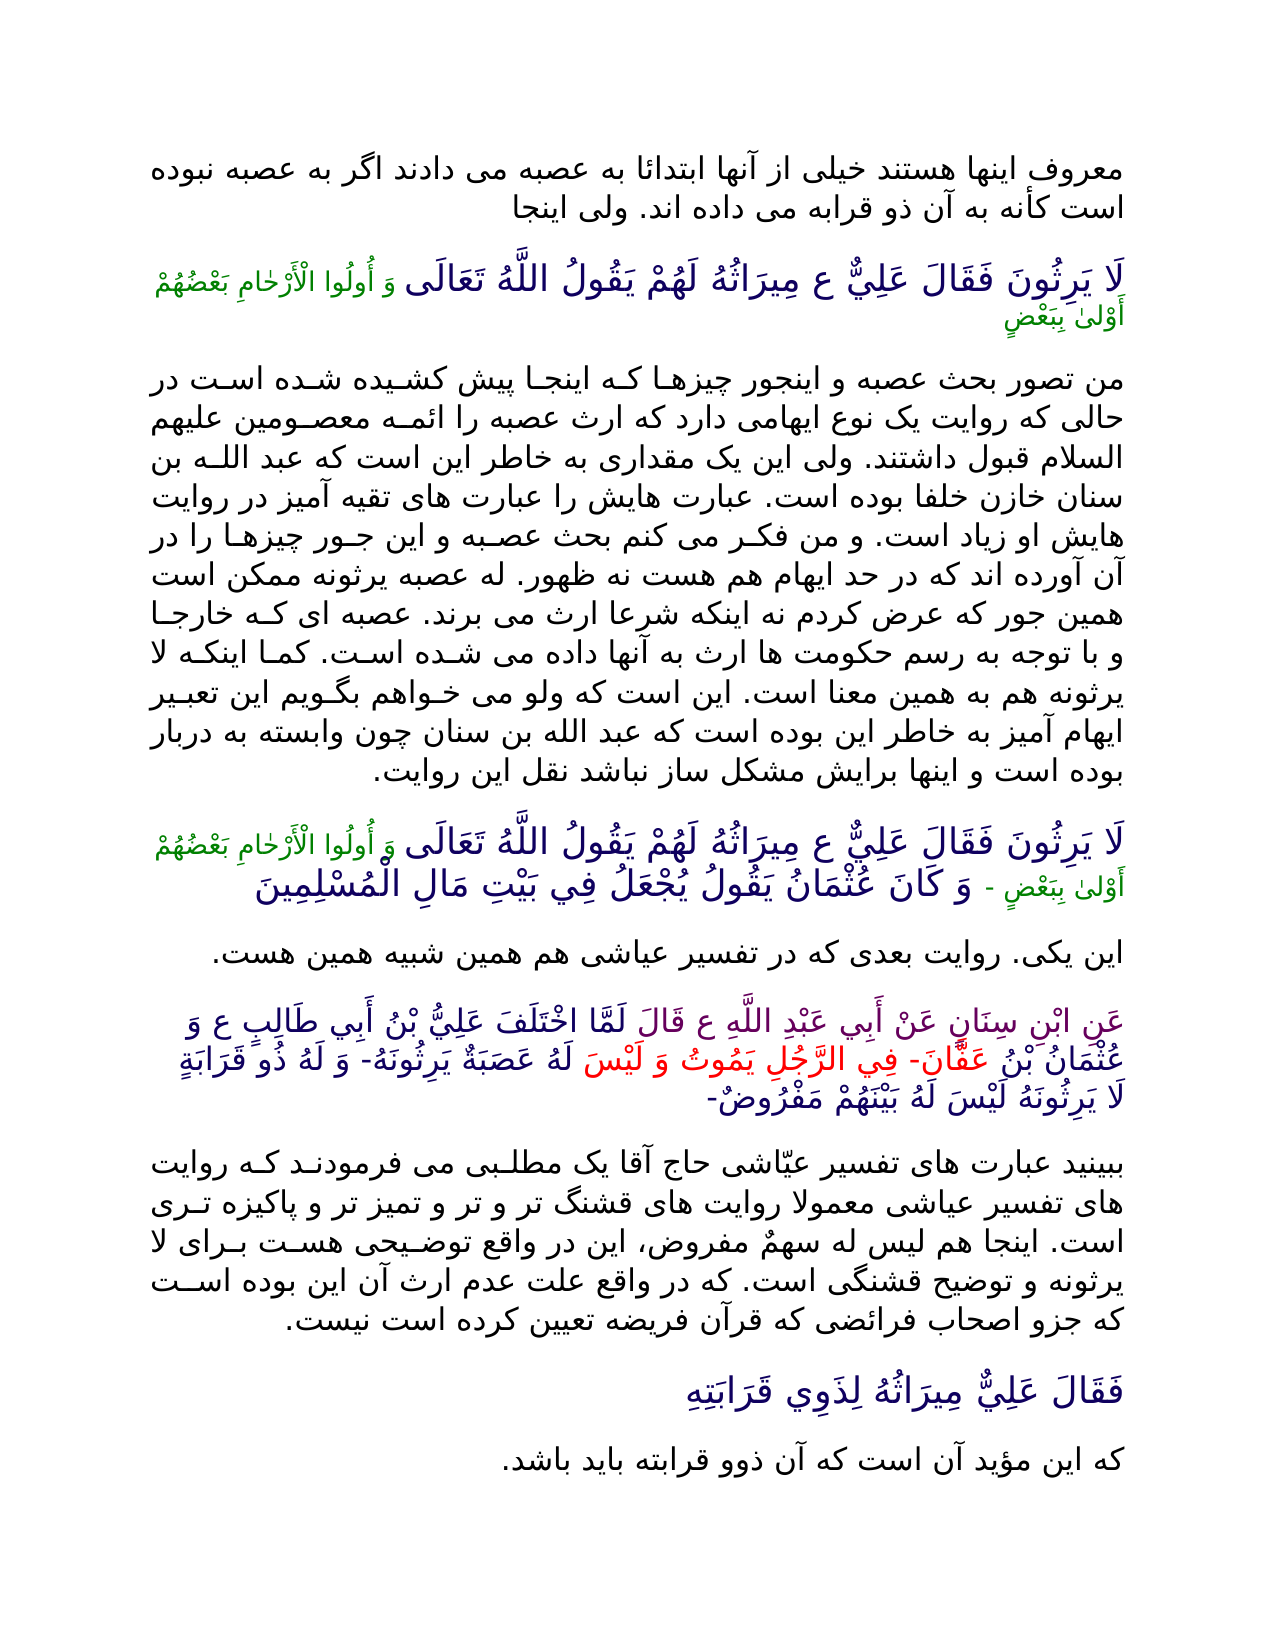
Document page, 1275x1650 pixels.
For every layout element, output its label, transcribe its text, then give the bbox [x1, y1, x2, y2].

text این یکی. روایت بعدی که در تفسیر عیاشی هم همین شبیه همین هست. [150, 934, 1125, 971]
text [150, 150, 1125, 226]
text فَقَالَ عَلِيٌّ مِيرَاثُهُ لِذَوِي قَرَابَتِهِ [150, 1370, 1125, 1412]
text ببینید عبارت های تفسیر عیّاشی حاج آقا یک مطلبی می فرمودند که روایت های تفسیر عیاشی معمولا روایت های قشنگ تر و تر و تمیز تر و پاکیزه تری است. اینجا هم لیس له سهمٌ مفروض، این در واقع توضیحی هست برای لا یرثونه و توضیح قشنگی است. که در واقع علت عدم ارث آن این بوده است که جزو اصحاب فرائضی که قرآن فریضه تعیین کرده است نیست. [150, 1145, 1125, 1338]
text لَا يَرِثُونَ فَقَالَ عَلِيٌّ ع مِيرَاثُهُ لَهُمْ يَقُولُ اللَّهُ تَعَالَى وَ أُولُوا الْأَرْحٰامِ بَعْضُهُمْ أَوْلىٰ بِبَعْضٍ - وَ كَانَ عُثْمَانُ يَقُولُ يُجْعَلُ فِي بَيْتِ مَالِ الْمُسْلِمِينَ [150, 821, 1125, 905]
text من تصور بحث عصبه و اینجور چیزها که اینجا پیش کشیده شده است در حالی که روایت یک نوع ایهامی دارد که ارث عصبه را ائمه معصومین علیهم السلام قبول داشتند. ولی این یک مقداری به خاطر این است که عبد الله بن سنان خازن خلفا بوده است. عبارت هایش را عبارت های تقیه آمیز در روایت هایش او زیاد است. و من فکر می کنم بحث عصبه و این جور چیزها را در آن آورده اند که در حد ایهام هم هست نه ظهور. له عصبه یرثونه ممکن است همین جور که عرض کردم نه اینکه شرعا ارث می برند. عصبه ای که خارجا و با توجه به رسم حکومت ها ارث به آنها داده می شده است. کما اینکه لا یرثونه هم به همین معنا است. این است که ولو می خواهم بگویم این تعبیر ایهام آمیز به خاطر این بوده است که عبد الله بن سنان چون وابسته به دربار بوده است و اینها برایش مشکل ساز نباشد نقل این روایت. [150, 361, 1125, 789]
text لَا يَرِثُونَ فَقَالَ عَلِيٌّ ع مِيرَاثُهُ لَهُمْ يَقُولُ اللَّهُ تَعَالَى وَ أُولُوا الْأَرْحٰامِ بَعْضُهُمْ أَوْلىٰ بِبَعْضٍ [150, 257, 1125, 331]
text که این مؤید آن است که آن ذوو قرابته باید باشد. [150, 1441, 1125, 1478]
text عَنِ ابْنِ سِنَانٍ عَنْ أَبِي عَبْدِ اللَّهِ ع قَالَ لَمَّا اخْتَلَفَ عَلِيُّ بْنُ أَبِي طَالِبٍ ع وَ عُثْمَانُ بْنُ عَفَّانَ- فِي الرَّجُلِ يَمُوتُ وَ لَيْسَ لَهُ عَصَبَةٌ يَرِثُونَهُ- وَ لَهُ ذُو قَرَابَةٍ لَا يَرِثُونَهُ لَيْسَ لَهُ بَيْنَهُمْ مَفْرُوضٌ- [150, 1003, 1125, 1116]
